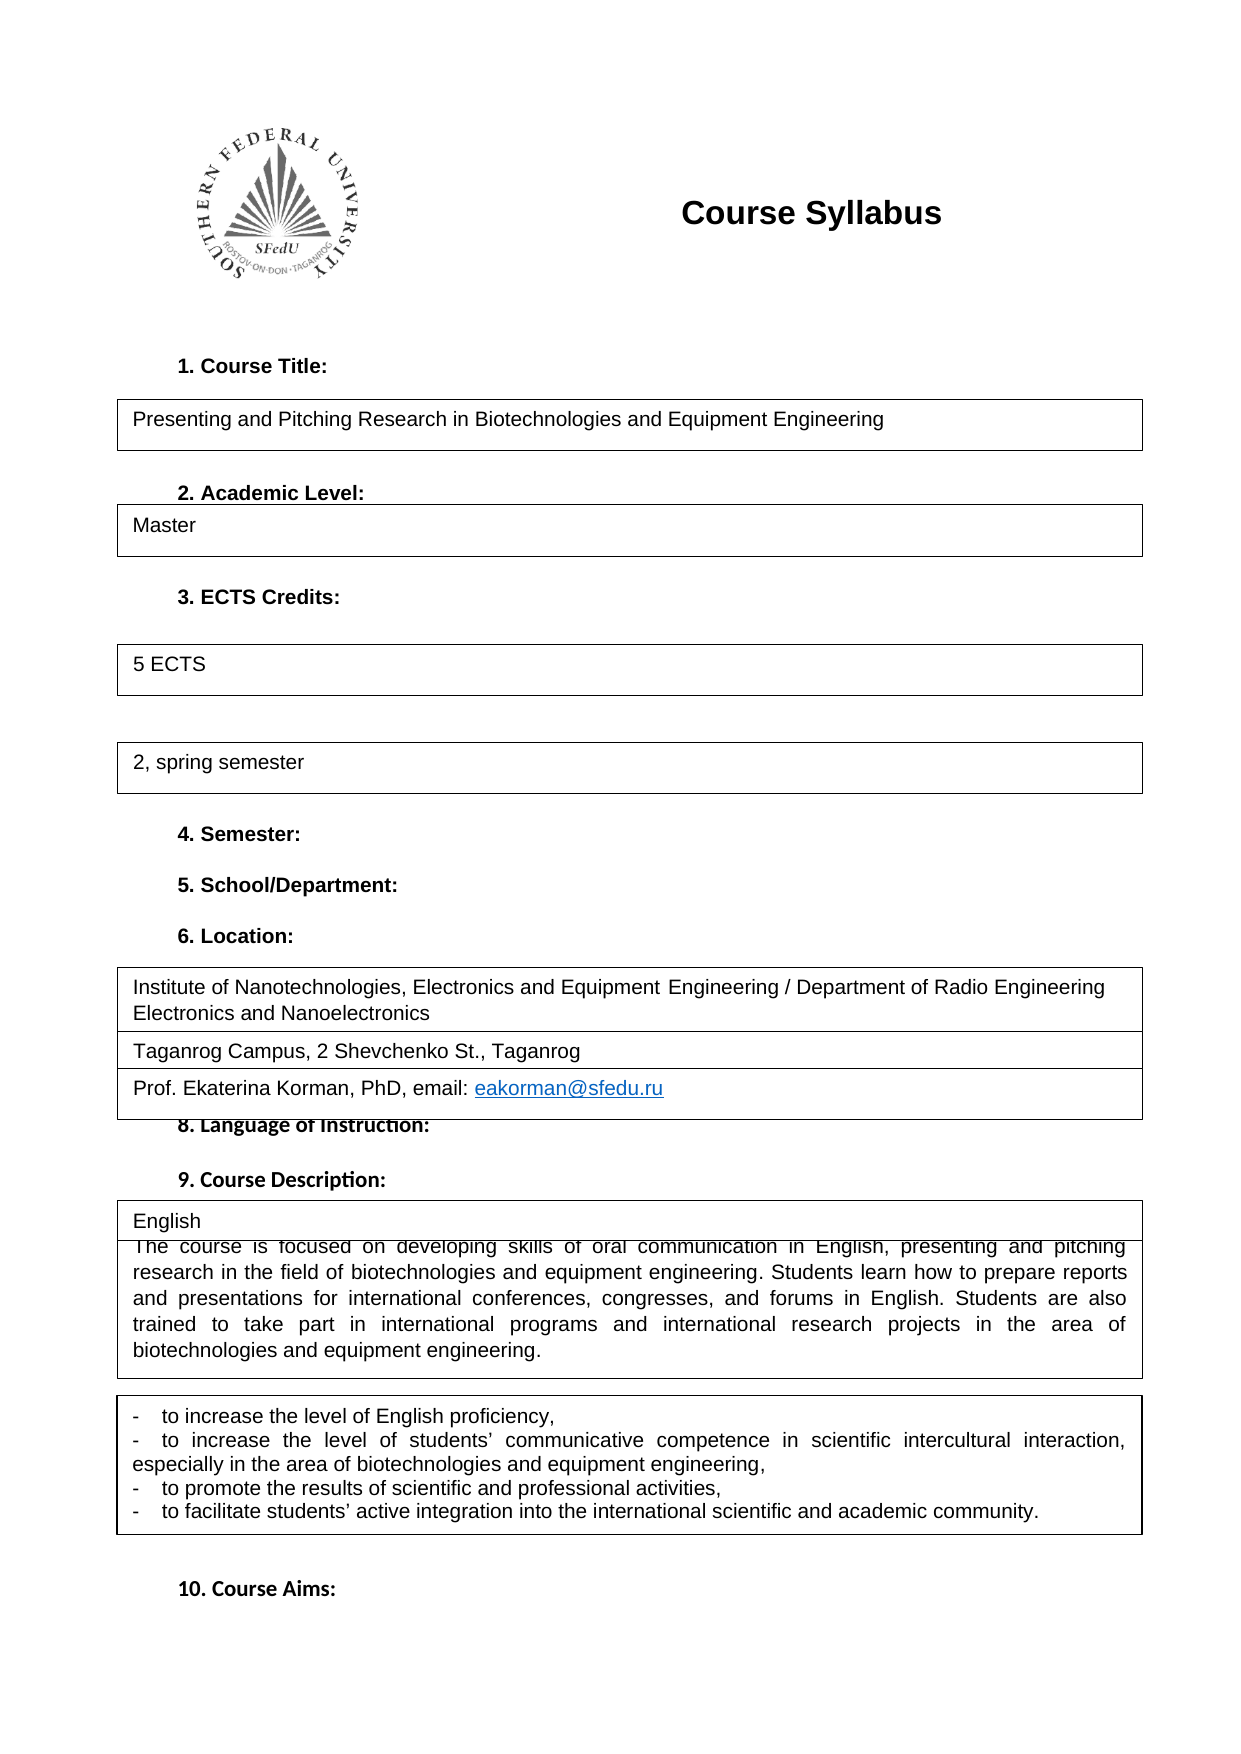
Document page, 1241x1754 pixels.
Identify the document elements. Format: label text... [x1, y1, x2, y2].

text 3. ECTS Credits: [177, 529, 1152, 609]
table_header [118, 118, 472, 307]
text 9. Course Description: [177, 1166, 1152, 1193]
text 1. Course Title: [177, 353, 1152, 377]
text 4. Semester: [177, 634, 1152, 846]
text 2. Academic Level: [177, 402, 1152, 504]
list 10. Course Aims: [177, 1221, 1152, 1602]
text 6. Location: [177, 924, 1152, 948]
table_header Course Syllabus [473, 118, 1151, 307]
text 8. Language of Instruction: [177, 1110, 1152, 1138]
text 5. School/Department: [177, 873, 1152, 897]
